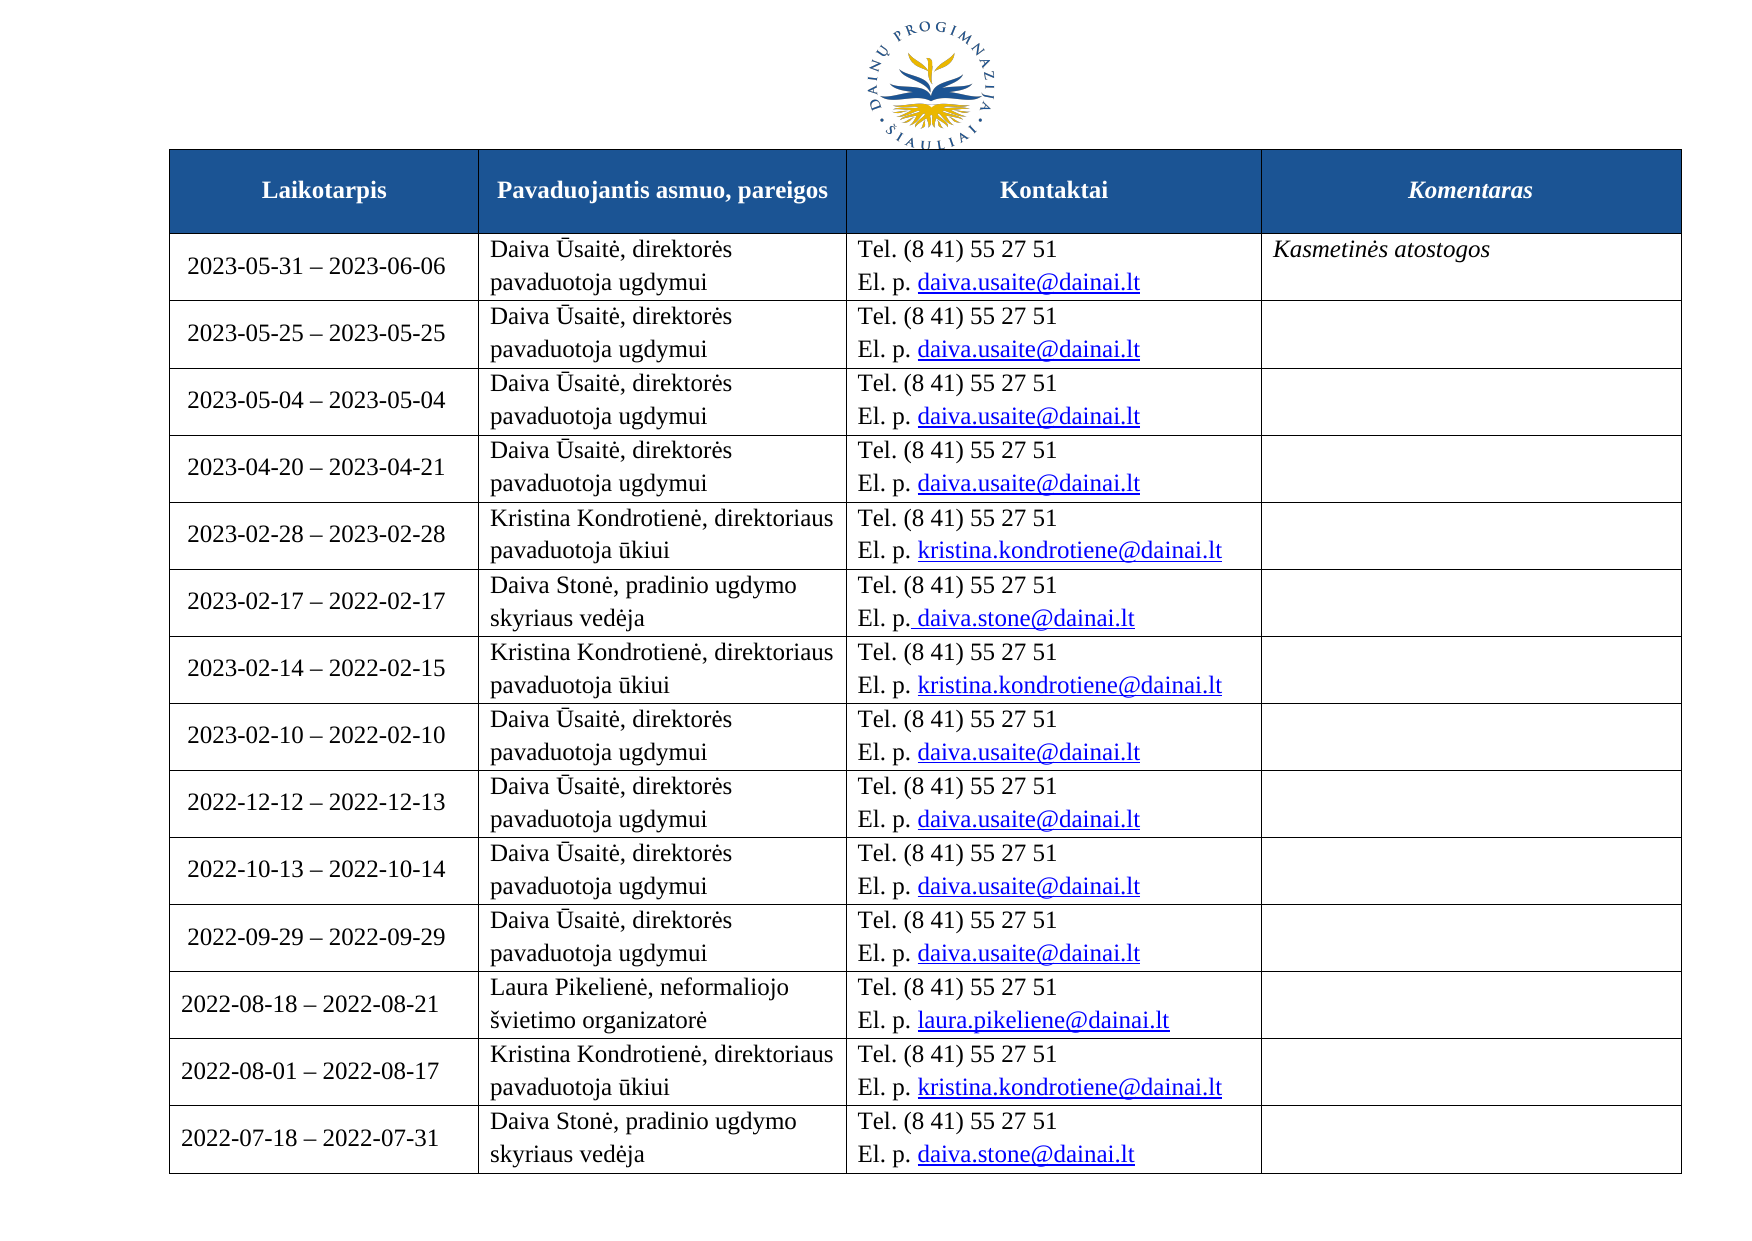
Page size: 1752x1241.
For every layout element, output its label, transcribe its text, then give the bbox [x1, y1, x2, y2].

table_cell 2022-07-18 – 2022-07-31 [170, 1106, 478, 1172]
table_cell [1262, 1039, 1681, 1105]
table_cell Tel. (8 41) 55 27 51 El. p. daiva.usaite@dainai.lt [847, 704, 1261, 770]
table_cell [1262, 704, 1681, 770]
table_cell 2022-12-12 – 2022-12-13 [170, 771, 478, 837]
table_cell [1262, 301, 1681, 367]
table_cell 2022-08-01 – 2022-08-17 [170, 1039, 478, 1105]
table_cell 2023-04-20 – 2023-04-21 [170, 436, 478, 502]
table_cell Tel. (8 41) 55 27 51 El. p. daiva.usaite@dainai.lt [847, 905, 1261, 971]
table_cell Kristina Kondrotienė, direktoriaus pavaduotoja ūkiui [479, 1039, 846, 1105]
table_cell 2023-05-31 – 2023-06-06 [170, 234, 478, 300]
table_cell Daiva Ūsaitė, direktorės pavaduotoja ugdymui [479, 436, 846, 502]
table_cell [1262, 637, 1681, 703]
table_cell Tel. (8 41) 55 27 51 El. p. daiva.usaite@dainai.lt [847, 436, 1261, 502]
table_cell [1262, 503, 1681, 569]
table_cell Laura Pikelienė, neformaliojo švietimo organizatorė [479, 972, 846, 1038]
table_cell [1262, 436, 1681, 502]
table_cell Daiva Stonė, pradinio ugdymo skyriaus vedėja [479, 1106, 846, 1172]
table_cell [1262, 1106, 1681, 1172]
table_cell Daiva Ūsaitė, direktorės pavaduotoja ugdymui [479, 905, 846, 971]
table_cell Tel. (8 41) 55 27 51 El. p. daiva.stone@dainai.lt [847, 1106, 1261, 1172]
table_header Laikotarpis [170, 150, 478, 233]
table_cell [1262, 771, 1681, 837]
table_header Pavaduojantis asmuo, pareigos [479, 150, 846, 233]
table_cell Kristina Kondrotienė, direktoriaus pavaduotoja ūkiui [479, 503, 846, 569]
picture [867, 21, 995, 149]
table_cell Tel. (8 41) 55 27 51 El. p. daiva.usaite@dainai.lt [847, 234, 1261, 300]
table_cell Tel. (8 41) 55 27 51 El. p. daiva.usaite@dainai.lt [847, 369, 1261, 434]
table_cell Tel. (8 41) 55 27 51 El. p. daiva.usaite@dainai.lt [847, 771, 1261, 837]
table_cell 2022-10-13 – 2022-10-14 [170, 838, 478, 904]
table_cell Kristina Kondrotienė, direktoriaus pavaduotoja ūkiui [479, 637, 846, 703]
table_cell [1262, 972, 1681, 1038]
table_cell [1262, 369, 1681, 434]
table_cell 2023-02-28 – 2023-02-28 [170, 503, 478, 569]
table_cell 2023-02-10 – 2022-02-10 [170, 704, 478, 770]
table_cell [1262, 838, 1681, 904]
table_cell [1262, 570, 1681, 636]
table_cell [1262, 905, 1681, 971]
table_cell Daiva Stonė, pradinio ugdymo skyriaus vedėja [479, 570, 846, 636]
table_cell Tel. (8 41) 55 27 51 El. p. kristina.kondrotiene@dainai.lt [847, 637, 1261, 703]
table_cell Daiva Ūsaitė, direktorės pavaduotoja ugdymui [479, 369, 846, 434]
table_cell Daiva Ūsaitė, direktorės pavaduotoja ugdymui [479, 771, 846, 837]
table_cell Tel. (8 41) 55 27 51 El. p. daiva.stone@dainai.lt [847, 570, 1261, 636]
table_cell Kasmetinės atostogos [1262, 234, 1681, 300]
table_cell Tel. (8 41) 55 27 51 El. p. daiva.usaite@dainai.lt [847, 301, 1261, 367]
table_cell 2023-02-14 – 2022-02-15 [170, 637, 478, 703]
table_cell Daiva Ūsaitė, direktorės pavaduotoja ugdymui [479, 838, 846, 904]
table_cell 2022-09-29 – 2022-09-29 [170, 905, 478, 971]
table_cell Tel. (8 41) 55 27 51 El. p. daiva.usaite@dainai.lt [847, 838, 1261, 904]
table_cell 2023-05-04 – 2023-05-04 [170, 369, 478, 434]
table_cell Daiva Ūsaitė, direktorės pavaduotoja ugdymui [479, 704, 846, 770]
table_cell Tel. (8 41) 55 27 51 El. p. kristina.kondrotiene@dainai.lt [847, 503, 1261, 569]
table_cell Daiva Ūsaitė, direktorės pavaduotoja ugdymui [479, 234, 846, 300]
table_cell Tel. (8 41) 55 27 51 El. p. laura.pikeliene@dainai.lt [847, 972, 1261, 1038]
table_cell Daiva Ūsaitė, direktorės pavaduotoja ugdymui [479, 301, 846, 367]
table_header Kontaktai [847, 150, 1261, 233]
table_header Komentaras [1262, 150, 1681, 233]
table_cell 2023-05-25 – 2023-05-25 [170, 301, 478, 367]
table_cell Tel. (8 41) 55 27 51 El. p. kristina.kondrotiene@dainai.lt [847, 1039, 1261, 1105]
table_cell 2023-02-17 – 2022-02-17 [170, 570, 478, 636]
table_cell 2022-08-18 – 2022-08-21 [170, 972, 478, 1038]
